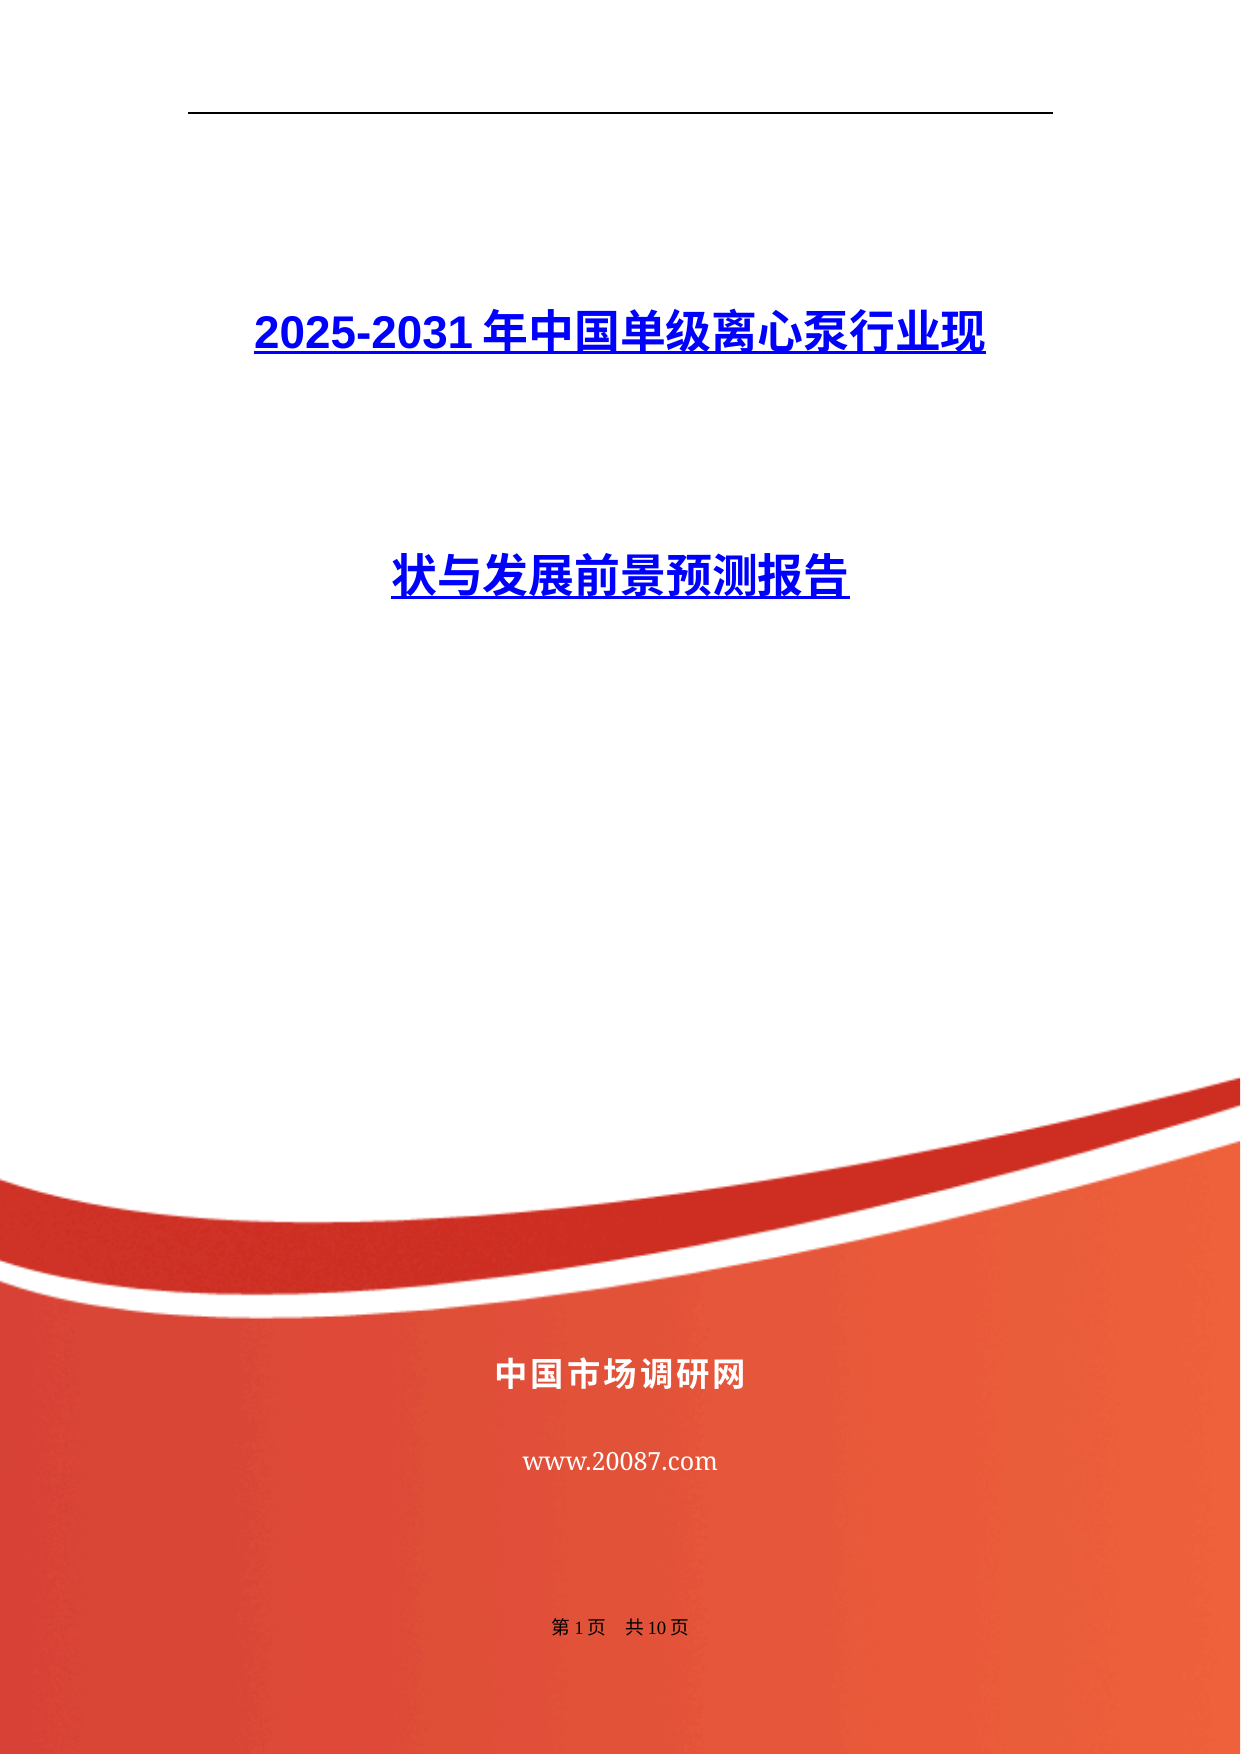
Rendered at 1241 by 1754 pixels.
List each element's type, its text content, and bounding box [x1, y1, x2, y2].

picture [0, 1006, 1241, 1754]
text www.20087.com [187, 1428, 1053, 1493]
subtitle 中国市场调研网 [187, 1339, 1053, 1404]
table_header 2025-2031年中国单级离心泵行业现状与发展前景预测报告 [188, 207, 1053, 773]
